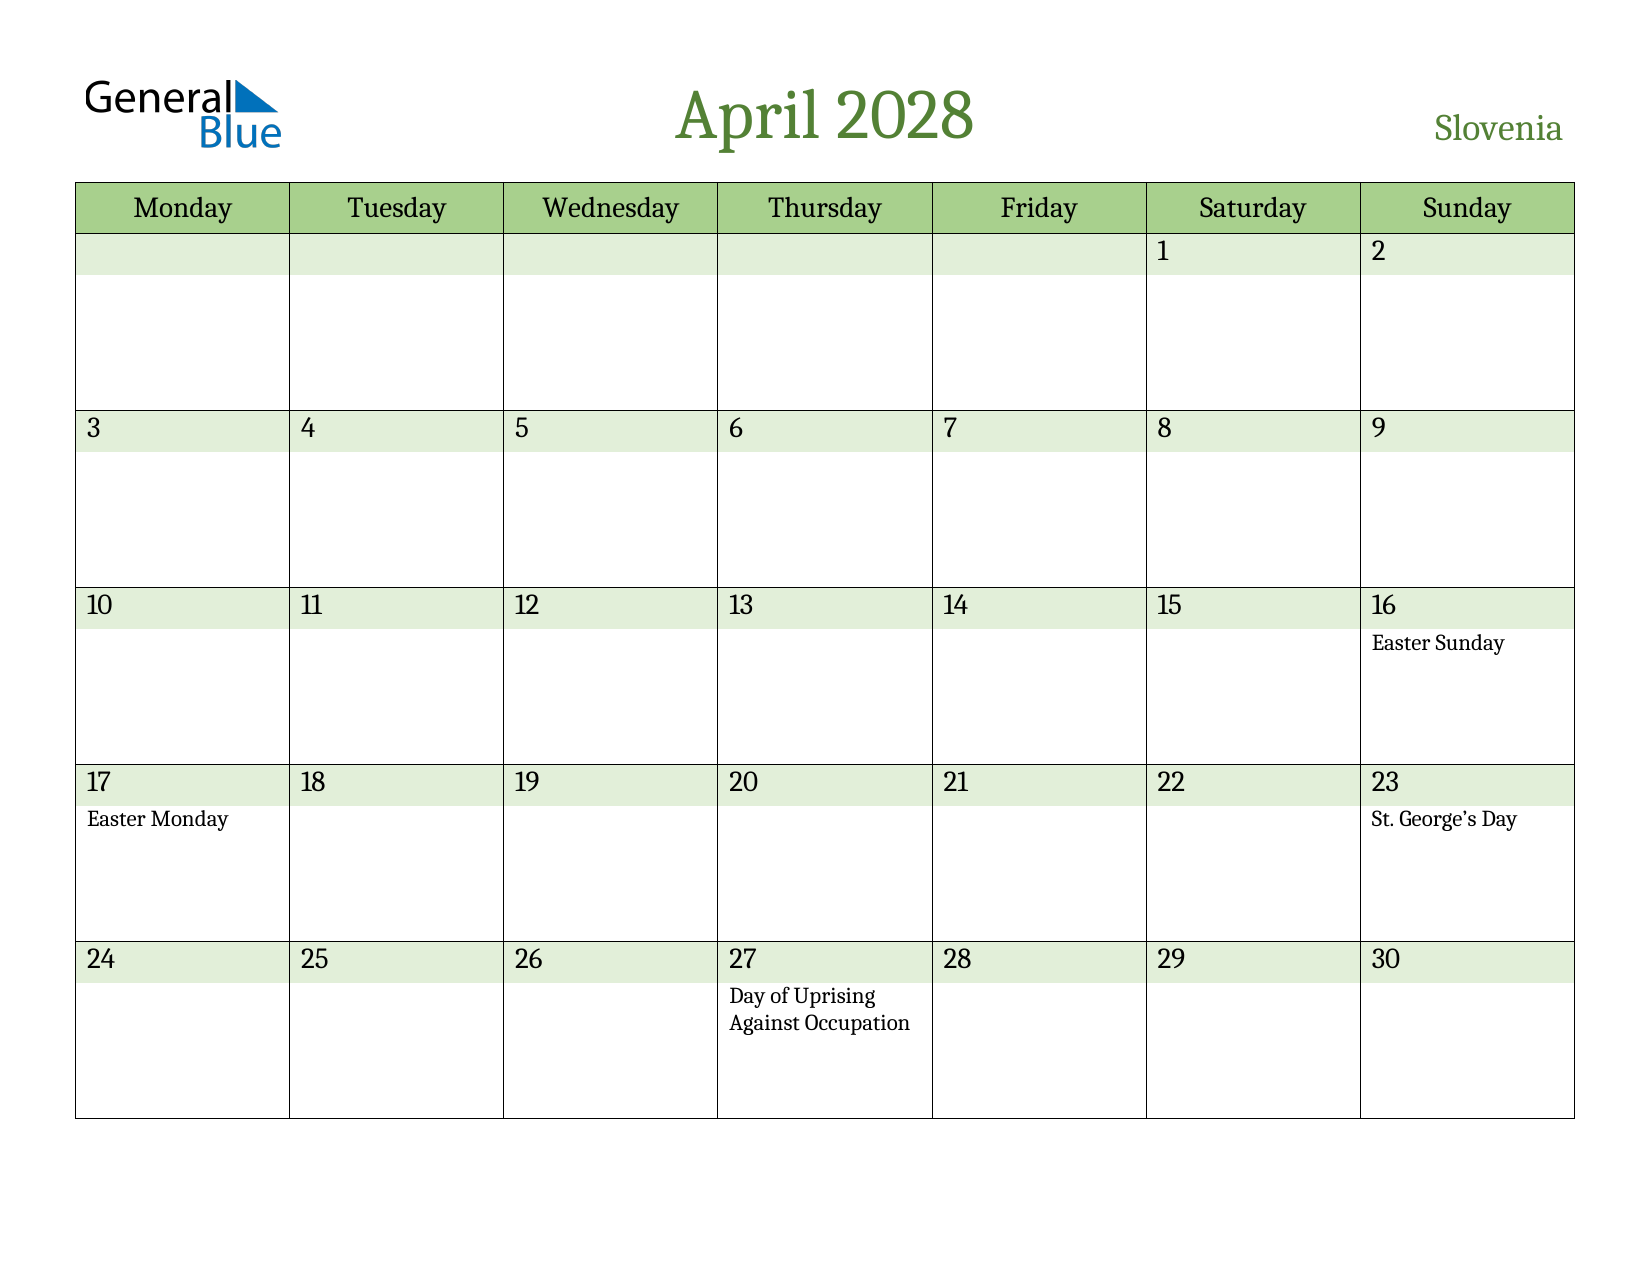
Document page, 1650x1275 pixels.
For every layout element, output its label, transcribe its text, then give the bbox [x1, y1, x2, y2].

table_cell [504, 983, 717, 1118]
table_cell [718, 275, 932, 410]
table_cell [933, 806, 1146, 941]
table_header [76, 75, 503, 182]
table_cell 2 [1361, 234, 1574, 275]
table_cell [933, 983, 1146, 1118]
table_header April 2028 [504, 75, 1146, 182]
table_cell 14 [933, 588, 1146, 629]
table_cell Day of Uprising Against Occupation [718, 983, 932, 1118]
table_cell 19 [504, 765, 717, 806]
table_cell [504, 629, 717, 764]
table_cell [76, 275, 289, 410]
table_cell [1361, 275, 1574, 410]
table_cell 29 [1147, 942, 1360, 983]
table_cell 28 [933, 942, 1146, 983]
table_cell 8 [1147, 411, 1360, 452]
table_cell [933, 452, 1146, 587]
table_cell [1147, 275, 1360, 410]
table_cell [504, 234, 717, 275]
table_cell 5 [504, 411, 717, 452]
table_cell 17 [76, 765, 289, 806]
table_cell [76, 234, 289, 275]
table_cell 30 [1361, 942, 1574, 983]
table_cell [718, 452, 932, 587]
table_header Slovenia [1146, 75, 1574, 182]
table_cell 10 [76, 588, 289, 629]
table_cell [1361, 983, 1574, 1118]
table_cell 13 [718, 588, 932, 629]
table_cell 11 [290, 588, 503, 629]
table_cell [718, 234, 932, 275]
table_cell [76, 629, 289, 764]
table_cell [933, 629, 1146, 764]
table_cell 26 [504, 942, 717, 983]
table_cell [290, 629, 503, 764]
table_cell 4 [290, 411, 503, 452]
table_cell [290, 452, 503, 587]
table_cell [1147, 806, 1360, 941]
table_cell Easter Monday [76, 806, 289, 941]
table_cell [504, 452, 717, 587]
table_cell 27 [718, 942, 932, 983]
table_cell 22 [1147, 765, 1360, 806]
table_cell 16 [1361, 588, 1574, 629]
table_cell Thursday [718, 183, 932, 233]
table_cell 18 [290, 765, 503, 806]
table_cell Easter Sunday [1361, 629, 1574, 764]
table_cell [718, 806, 932, 941]
table_cell [1147, 629, 1360, 764]
table_cell [290, 275, 503, 410]
table_cell 15 [1147, 588, 1360, 629]
table_cell 1 [1147, 234, 1360, 275]
table_cell 12 [504, 588, 717, 629]
table_cell 3 [76, 411, 289, 452]
table_cell 9 [1361, 411, 1574, 452]
table_cell St. George’s Day [1361, 806, 1574, 941]
table_cell [1147, 983, 1360, 1118]
table_cell [933, 275, 1146, 410]
table_cell [76, 452, 289, 587]
table_cell [933, 234, 1146, 275]
table_cell Sunday [1361, 183, 1574, 233]
table_cell [290, 806, 503, 941]
table_cell [290, 983, 503, 1118]
table_cell [504, 806, 717, 941]
table_cell 21 [933, 765, 1146, 806]
table_cell Wednesday [504, 183, 717, 233]
table_cell Monday [76, 183, 289, 233]
table_cell 6 [718, 411, 932, 452]
picture [86, 80, 281, 148]
table_cell 20 [718, 765, 932, 806]
table_cell 23 [1361, 765, 1574, 806]
table_cell [76, 983, 289, 1118]
table_cell [290, 234, 503, 275]
table_cell [1147, 452, 1360, 587]
table_cell 24 [76, 942, 289, 983]
table_cell 25 [290, 942, 503, 983]
table_cell Saturday [1147, 183, 1360, 233]
table_cell Friday [933, 183, 1146, 233]
table_cell [1361, 452, 1574, 587]
table_cell 7 [933, 411, 1146, 452]
table_cell [504, 275, 717, 410]
table_cell [718, 629, 932, 764]
table_cell Tuesday [290, 183, 503, 233]
